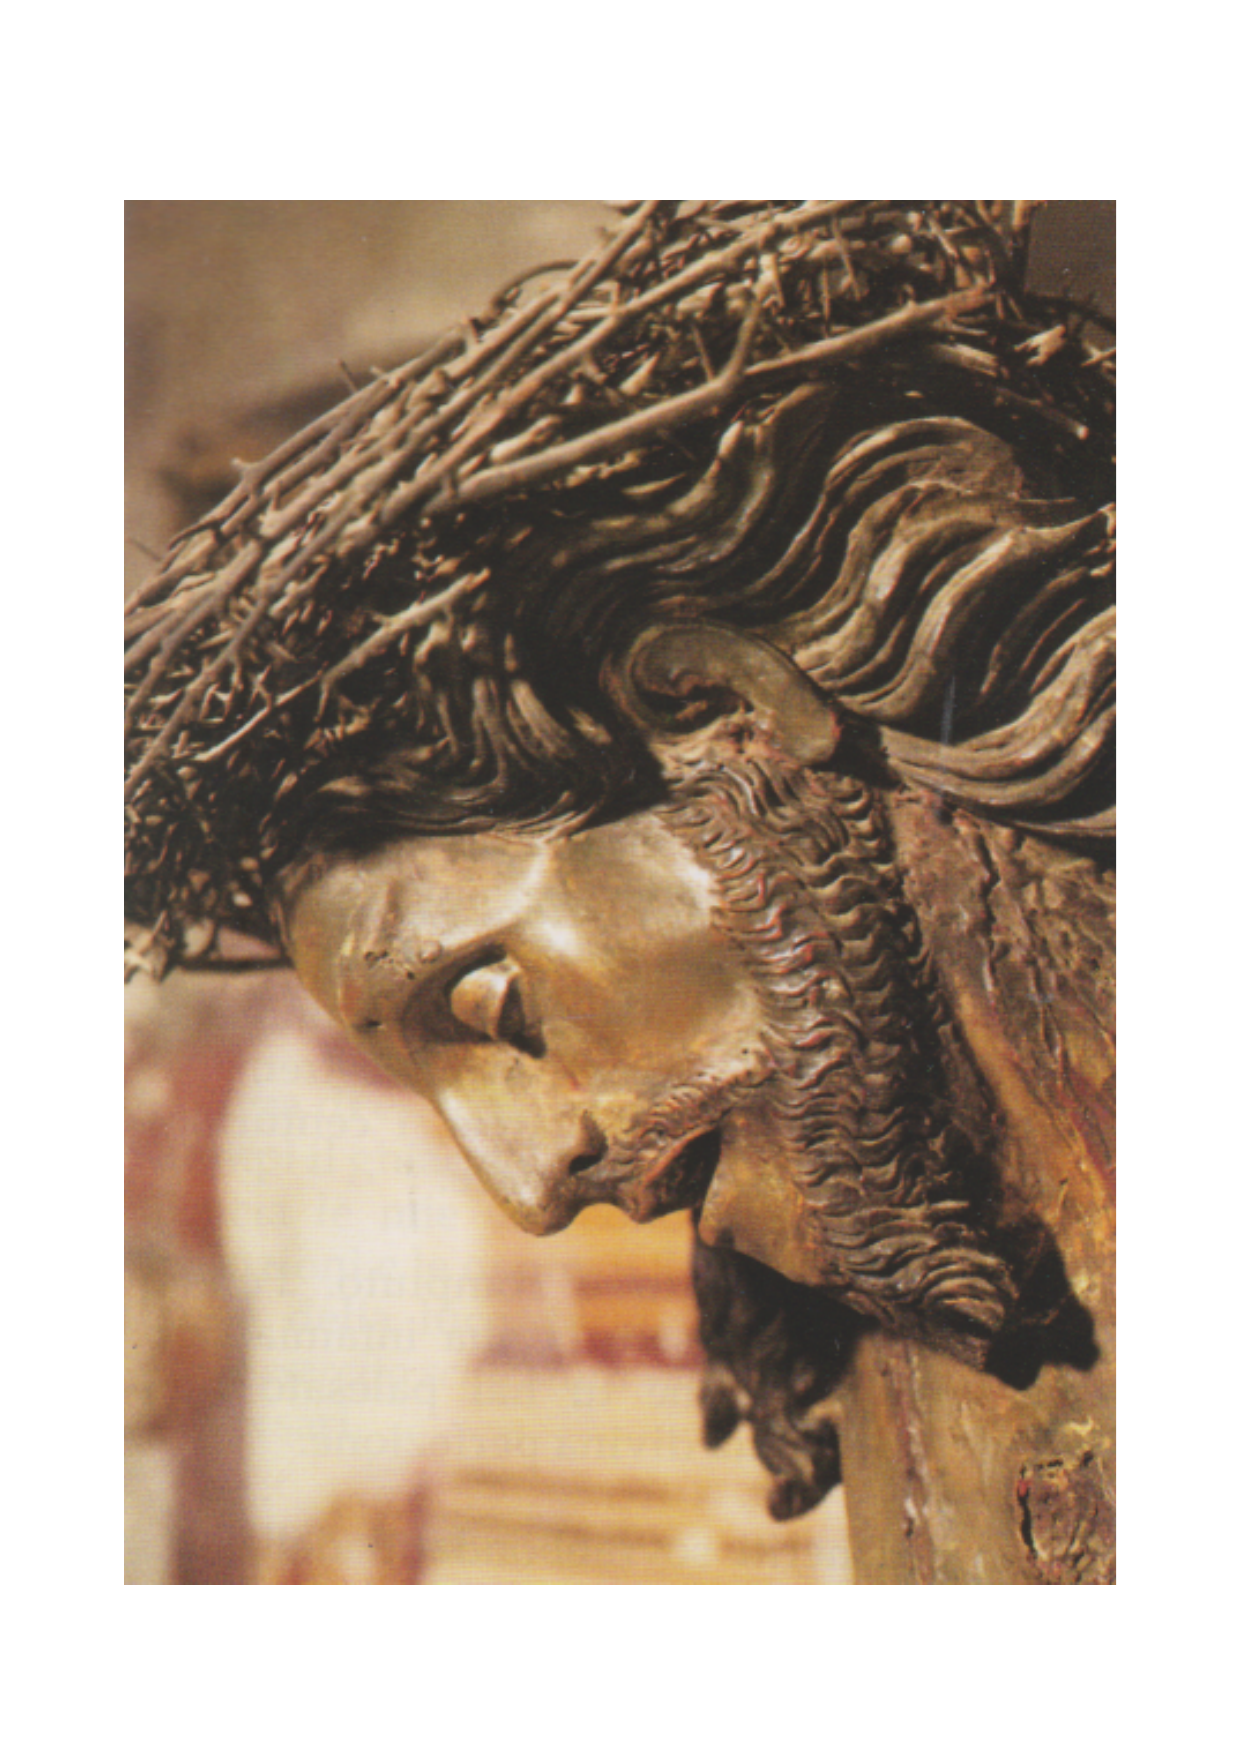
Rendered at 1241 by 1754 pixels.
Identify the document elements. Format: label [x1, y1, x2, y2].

picture [124, 200, 1117, 1585]
